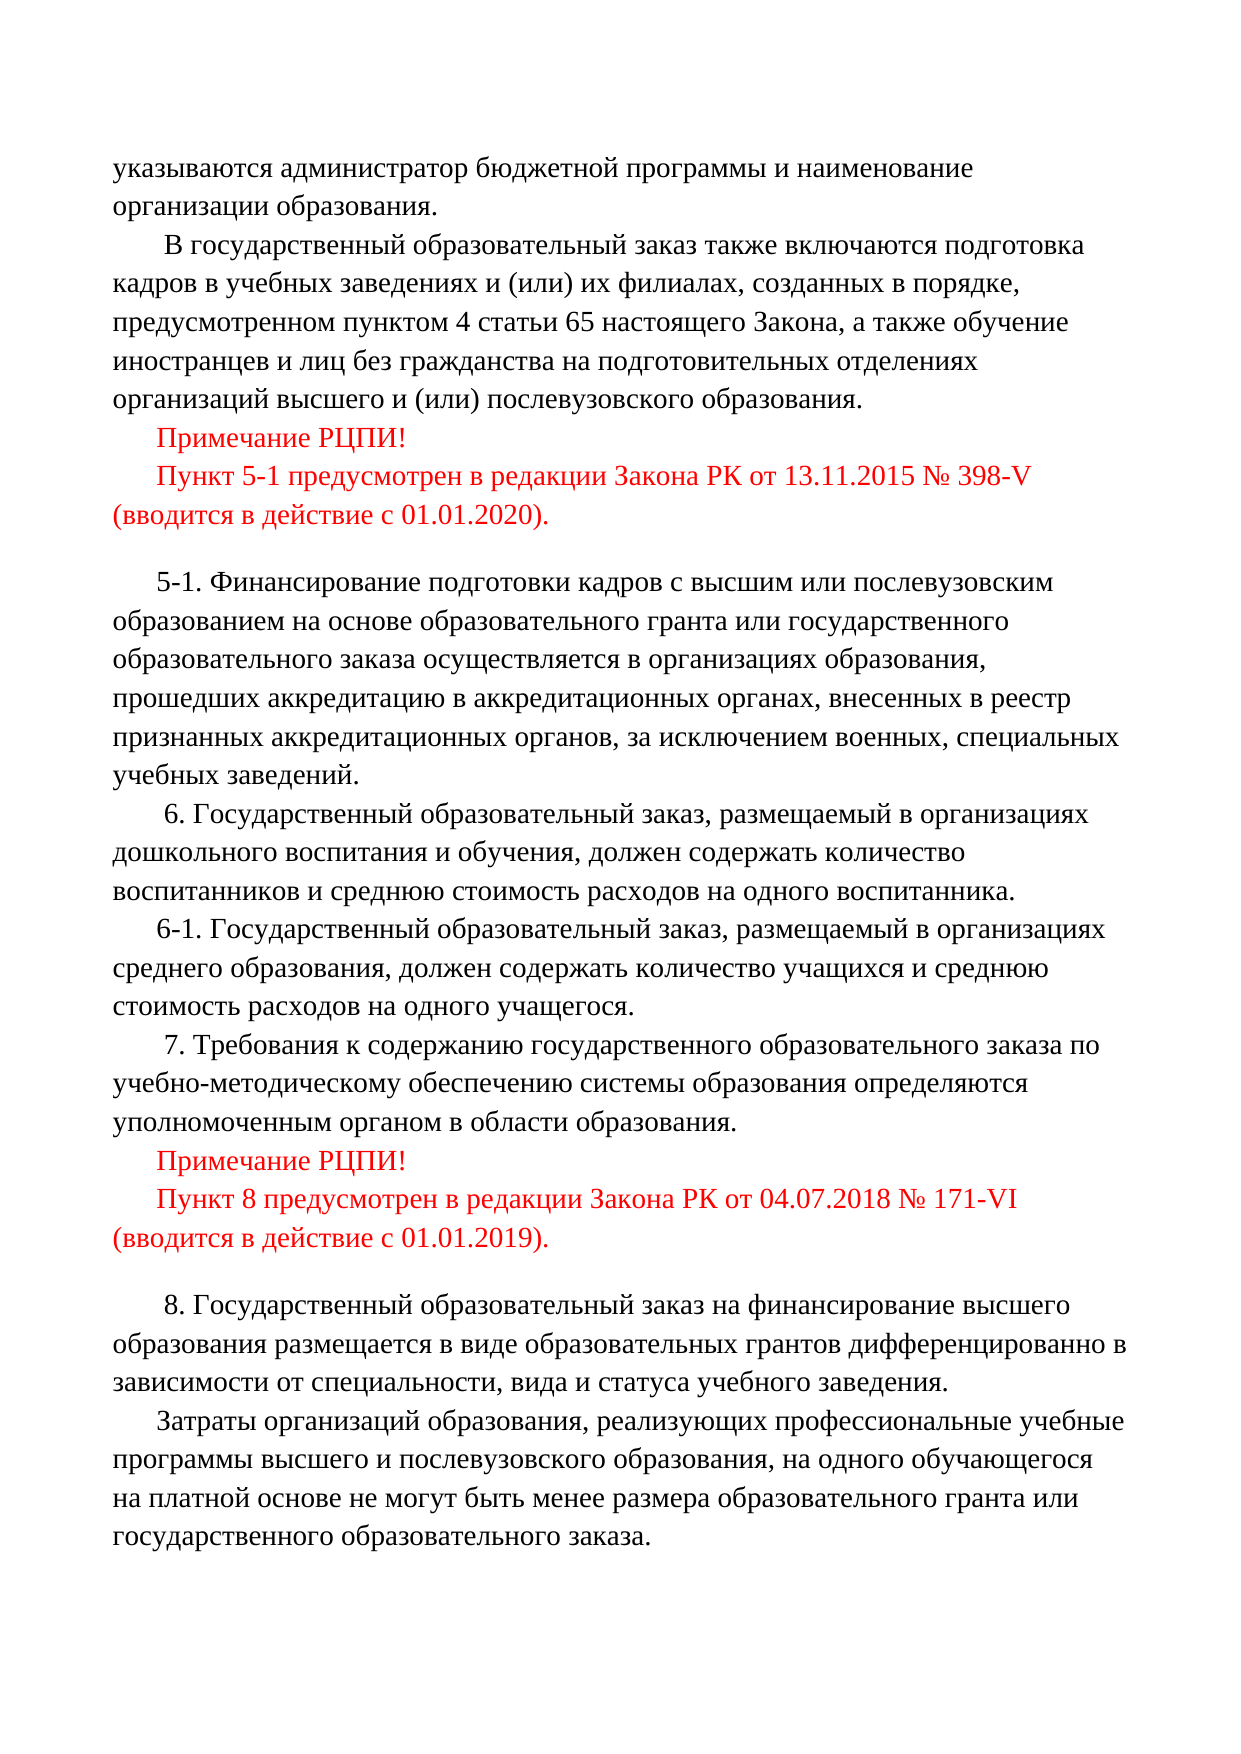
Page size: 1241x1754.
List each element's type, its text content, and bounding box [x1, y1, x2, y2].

text 8. Государственный образовательный заказ на финансирование высшего образования размещается в виде образовательных грантов дифференцированно в зависимости от специальности, вида и статуса учебного заведения. [112, 1287, 1128, 1398]
text Примечание РЦПИ! Пункт 8 предусмотрен в редакции Закона РК от 04.07.2018 № 171-VI (вводится в действие с 01.01.2019). [112, 1143, 1128, 1283]
text 6-1. Государственный образовательный заказ, размещаемый в организациях среднего образования, должен содержать количество учащихся и среднюю стоимость расходов на одного учащегося. [112, 911, 1128, 1022]
text 6. Государственный образовательный заказ, размещаемый в организациях дошкольного воспитания и обучения, должен содержать количество воспитанников и среднюю стоимость расходов на одного воспитанника. [112, 796, 1128, 906]
text 7. Требования к содержанию государственного образовательного заказа по учебно-методическому обеспечению системы образования определяются уполномоченным органом в области образования. [112, 1027, 1128, 1138]
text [112, 150, 1128, 222]
text Примечание РЦПИ! Пункт 5-1 предусмотрен в редакции Закона РК от 13.11.2015 № 398-V (вводится в действие с 01.01.2020). [112, 420, 1128, 561]
text Затраты организаций образования, реализующих профессиональные учебные программы высшего и послевузовского образования, на одного обучающегося на платной основе не могут быть менее размера образовательного гранта или государственного образовательного заказа. [112, 1403, 1128, 1552]
text В государственный образовательный заказ также включаются подготовка кадров в учебных заведениях и (или) их филиалах, созданных в порядке, предусмотренном пунктом 4 статьи 65 настоящего Закона, а также обучение иностранцев и лиц без гражданства на подготовительных отделениях организаций высшего и (или) послевузовского образования. [112, 227, 1128, 415]
text 5-1. Финансирование подготовки кадров с высшим или послевузовским образованием на основе образовательного гранта или государственного образовательного заказа осуществляется в организациях образования, прошедших аккредитацию в аккредитационных органах, внесенных в реестр признанных аккредитационных органов, за исключением военных, специальных учебных заведений. [112, 564, 1128, 791]
